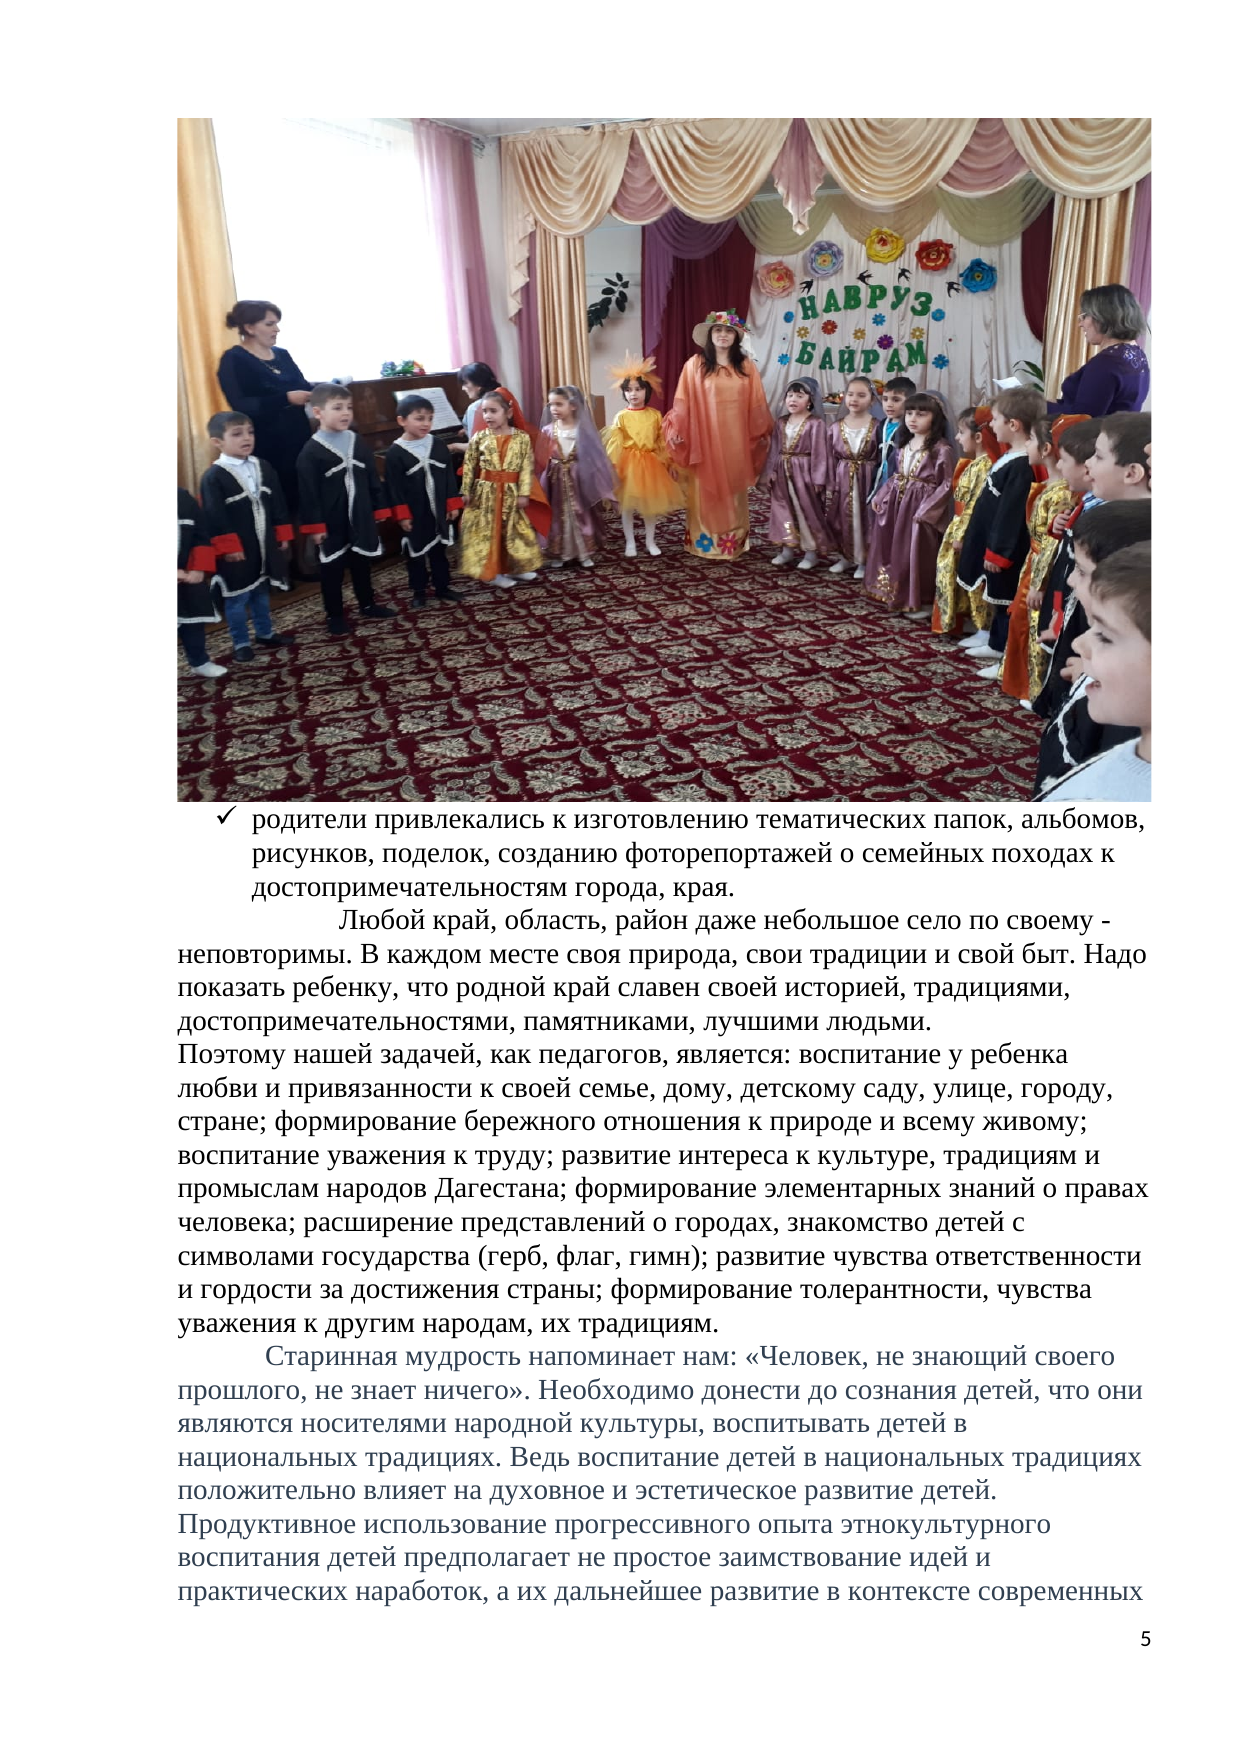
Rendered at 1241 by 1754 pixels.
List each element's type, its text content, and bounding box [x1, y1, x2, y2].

text Старинная мудрость напоминает нам: «Человек, не знающий своего прошлого, не знает ничего». Необходимо донести до сознания детей, что они являются носителями народной культуры, воспитывать детей в национальных традициях. Ведь воспитание детей в национальных традициях положительно влияет на духовное и эстетическое развитие детей. [177, 1338, 1152, 1506]
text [177, 1506, 1152, 1607]
text Любой край, область, район даже небольшое село по своему - неповторимы. В каждом месте своя природа, свои традиции и свой быт. Надо показать ребенку, что родной край славен своей историей, традициями, достопримечательностями, памятниками, лучшими людьми. [177, 902, 1152, 1036]
text Поэтому нашей задачей, как педагогов, является: воспитание у ребенка любви и привязанности к своей семье, дому, детскому саду, улице, городу, стране; формирование бережного отношения к природе и всему живому; воспитание уважения к труду; развитие интереса к культуре, традициям и промыслам народов Дагестана; формирование элементарных знаний о правах человека; расширение представлений о городах, знакомство детей с символами государства (герб, флаг, гимн); развитие чувства ответственности и гордости за достижения страны; формирование толерантности, чувства уважения к другим народам, их традициям. [177, 1036, 1152, 1338]
picture [177, 118, 1152, 802]
list родители привлекались к изготовлению тематических папок, альбомов, рисунков, поделок, созданию фоторепортажей о семейных походах к достопримечательностям города, края. [214, 802, 1152, 902]
